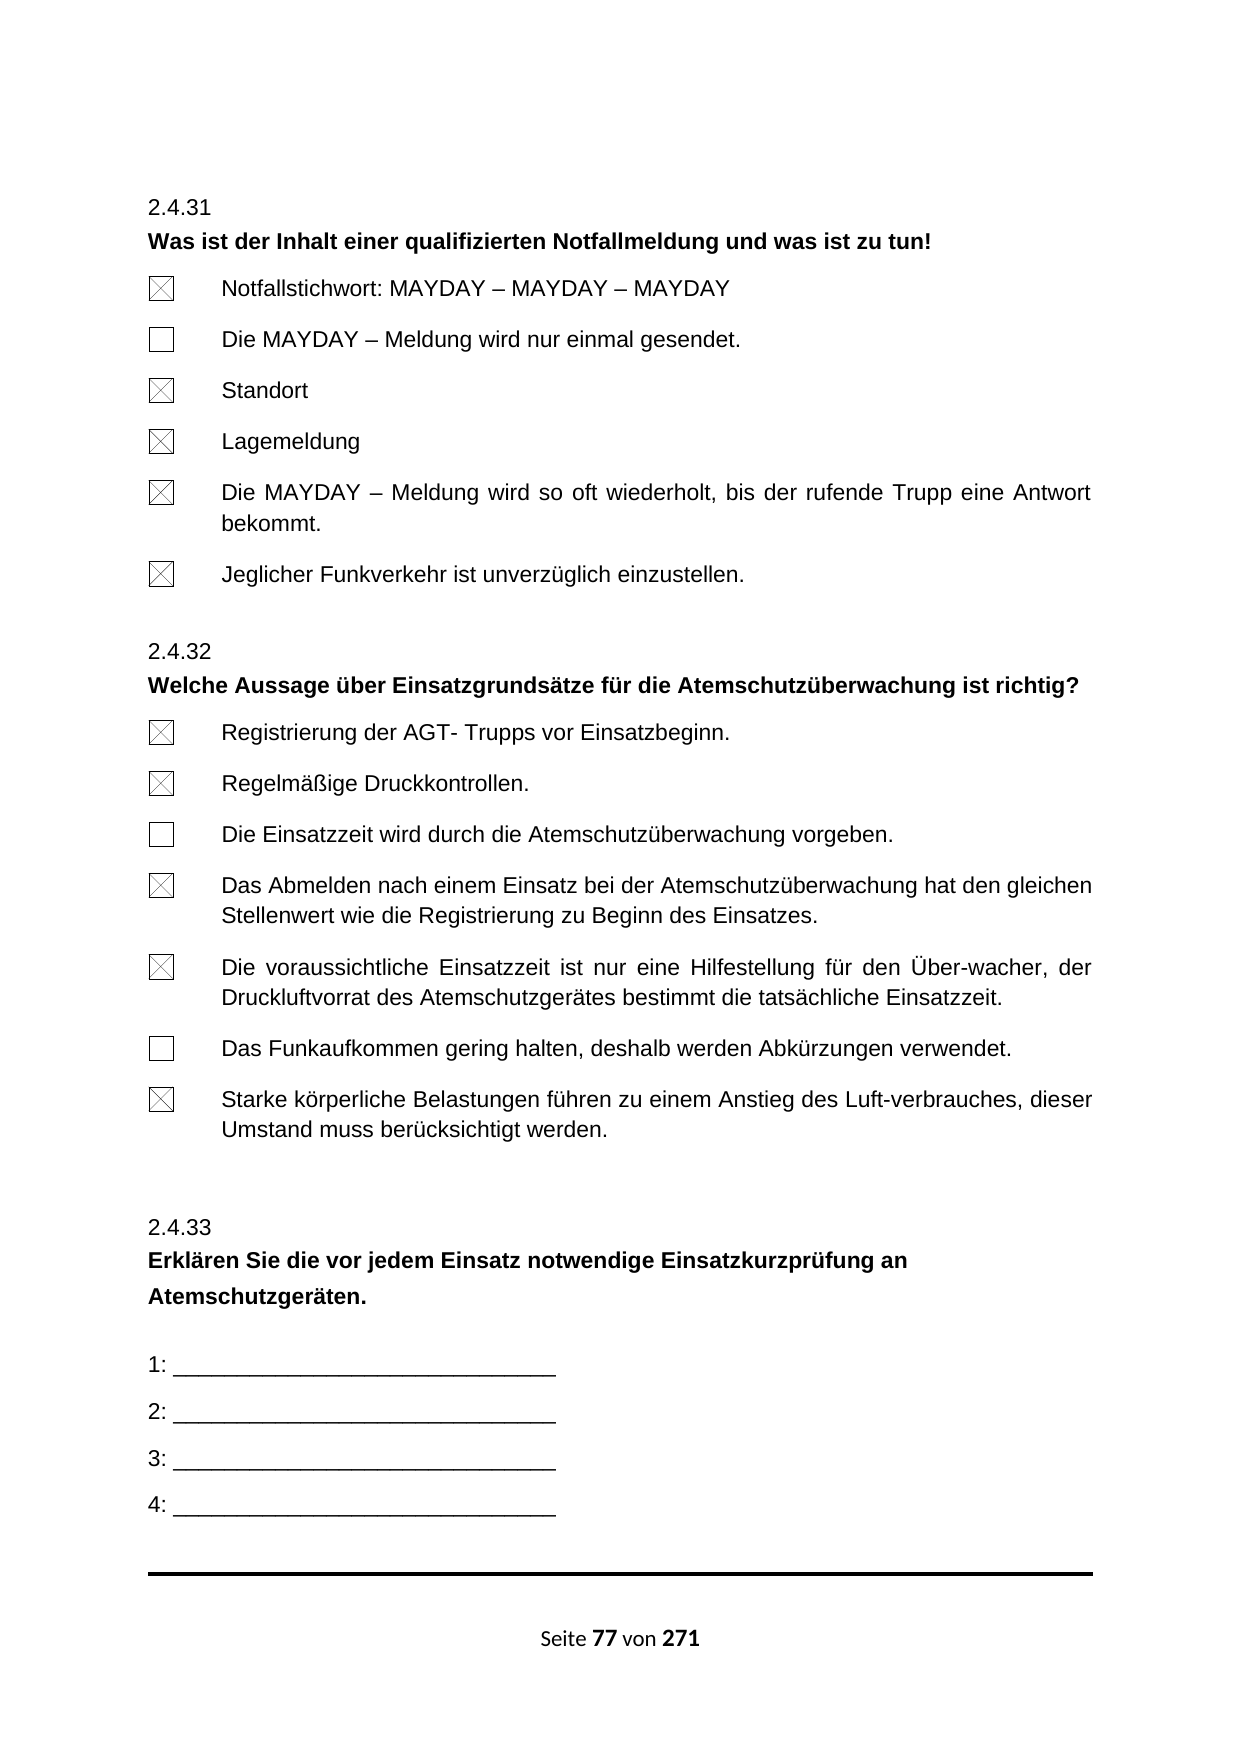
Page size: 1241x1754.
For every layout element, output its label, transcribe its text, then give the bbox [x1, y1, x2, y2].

text Lagemeldung [148, 428, 1093, 454]
text 2.4.33 [148, 1214, 1093, 1240]
text 1: ______________________________ [148, 1357, 1093, 1377]
text 2.4.31 [148, 194, 1093, 221]
text Starke körperliche Belastungen führen zu einem Anstieg des Luft-verbrauches, dieser Umstand muss berücksichtigt werden. [148, 1086, 1093, 1142]
text Die Einsatzzeit wird durch die Atemschutzüberwachung vorgeben. [148, 821, 1093, 847]
text Die MAYDAY – Meldung wird nur einmal gesendet. [148, 326, 1093, 352]
text Notfallstichwort: MAYDAY – MAYDAY – MAYDAY [148, 275, 1093, 301]
text Jeglicher Funkverkehr ist unverzüglich einzustellen. [174, 561, 1093, 587]
text Die voraussichtliche Einsatzzeit ist nur eine Hilfestellung für den Über-wacher, der Druckluftvorrat des Atemschutzgerätes bestimmt die tatsächliche Einsatzzeit. [148, 953, 1093, 1010]
text 4: ______________________________ [148, 1497, 1093, 1517]
text 2: ______________________________ [148, 1404, 1093, 1423]
text Regelmäßige Druckkontrollen. [148, 770, 1093, 796]
text 2.4.32 [148, 638, 1093, 665]
text Registrierung der AGT- Trupps vor Einsatzbeginn. [148, 719, 1093, 745]
text Welche Aussage über Einsatzgrundsätze für die Atemschutzüberwachung ist richtig? [148, 665, 1093, 701]
text Die MAYDAY – Meldung wird so oft wiederholt, bis der rufende Trupp eine Antwort bekommt. [148, 479, 1093, 536]
text Das Funkaufkommen gering halten, deshalb werden Abkürzungen verwendet. [148, 1035, 1093, 1061]
text Das Abmelden nach einem Einsatz bei der Atemschutzüberwachung hat den gleichen Stellenwert wie die Registrierung zu Beginn des Einsatzes. [148, 872, 1093, 929]
text Standort [148, 377, 1093, 403]
text Erklären Sie die vor jedem Einsatz notwendige Einsatzkurzprüfung an Atemschutzgeräten. [148, 1240, 1093, 1312]
text Was ist der Inhalt einer qualifizierten Notfallmeldung und was ist zu tun! [148, 221, 1093, 257]
text 3: ______________________________ [148, 1451, 1093, 1470]
